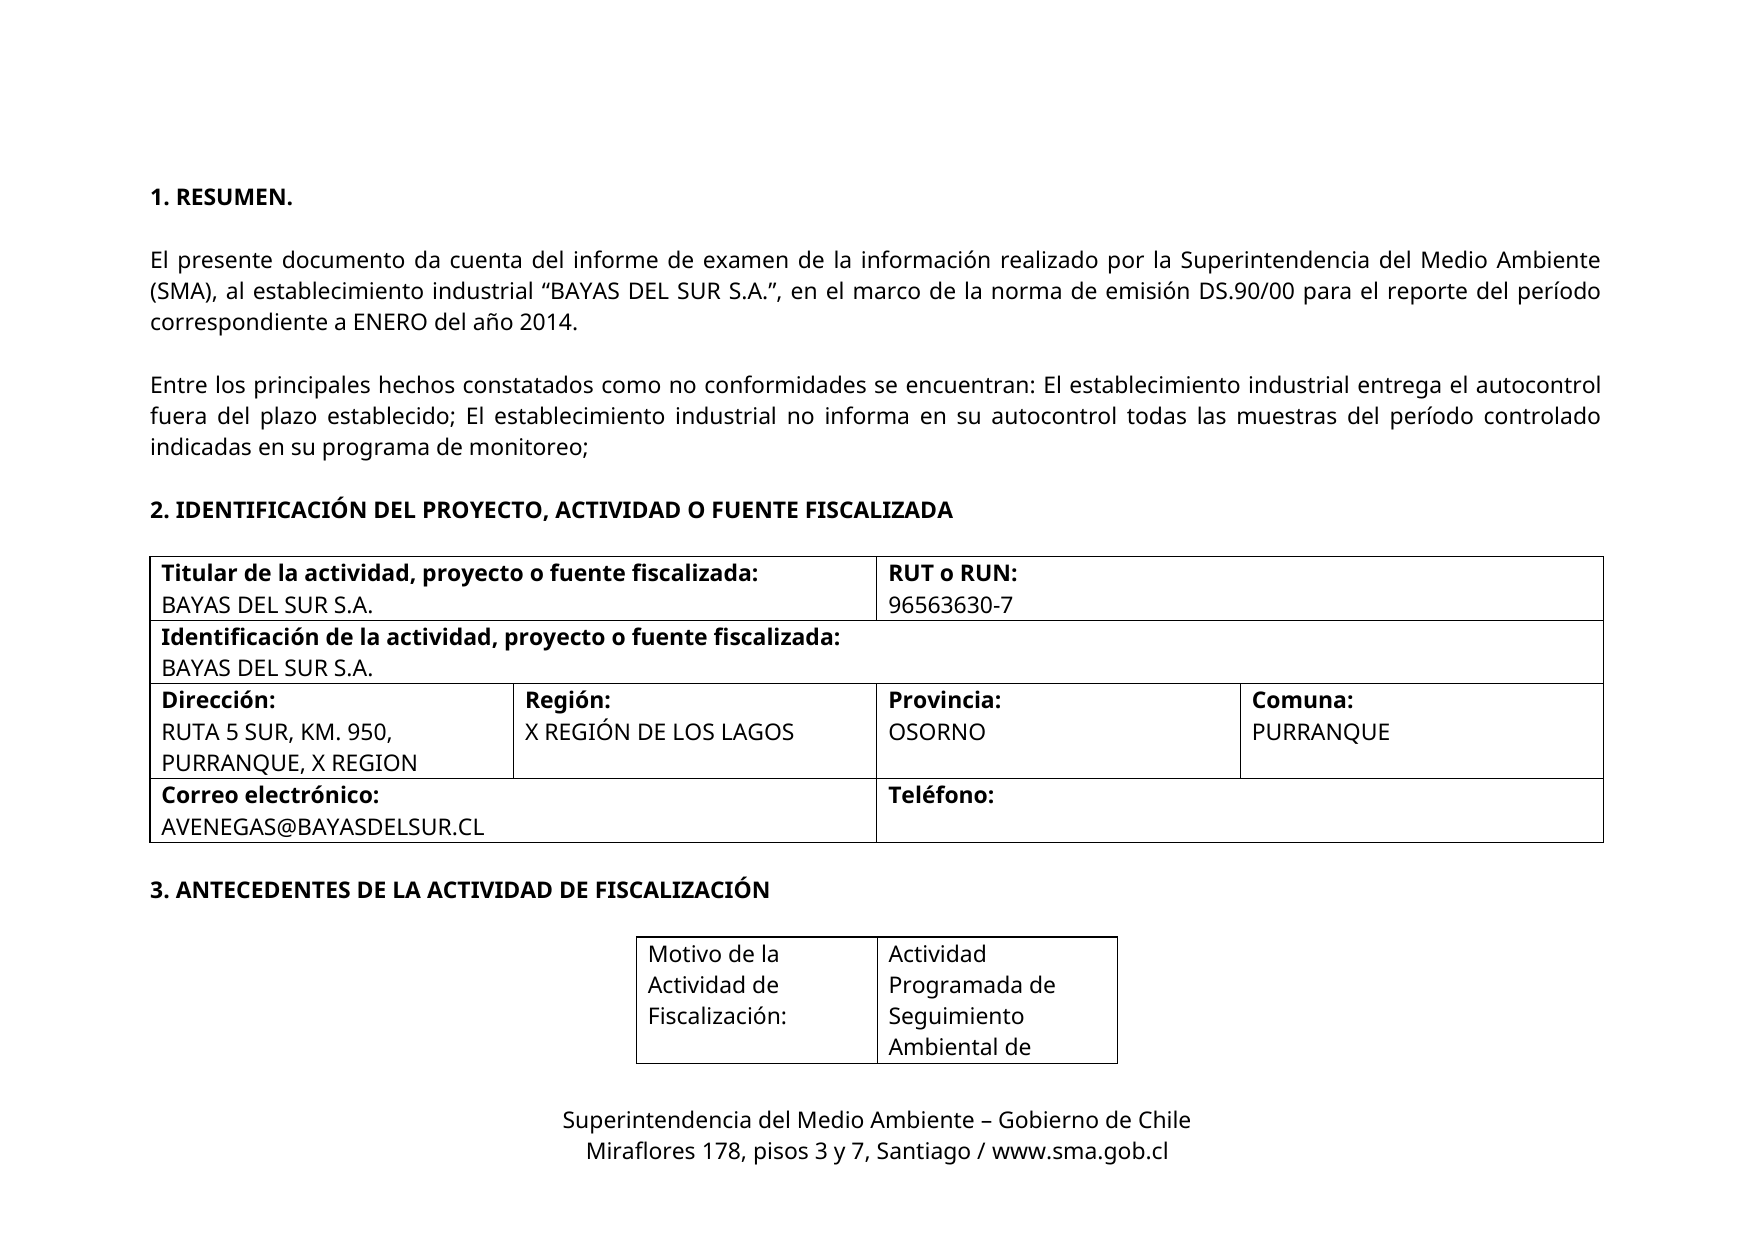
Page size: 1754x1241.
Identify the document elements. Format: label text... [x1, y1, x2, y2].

table_cell Identificación de la actividad, proyecto o fuente fiscalizada: BAYAS DEL SUR S.A. [151, 621, 1603, 683]
table_cell Correo electrónico: AVENEGAS@BAYASDELSUR.CL [151, 779, 876, 842]
text 3. ANTECEDENTES DE LA ACTIVIDAD DE FISCALIZACIÓN [150, 843, 1604, 905]
table_cell Comuna: PURRANQUE [1241, 684, 1603, 778]
table_header RUT o RUN: 96563630-7 [877, 557, 1603, 620]
text El presente documento da cuenta del informe de examen de la información realizado por la Superintendencia del Medio Ambiente (SMA), al establecimiento industrial “BAYAS DEL SUR S.A.”, en el marco de la norma de emisión DS.90/00 para el reporte del período correspondiente a ENERO del año 2014. [150, 212, 1604, 337]
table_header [637, 938, 877, 1062]
table_header Titular de la actividad, proyecto o fuente fiscalizada: BAYAS DEL SUR S.A. [151, 557, 876, 620]
table_cell Región: X REGIÓN DE LOS LAGOS [514, 684, 876, 778]
table_cell Teléfono: [877, 779, 1603, 842]
table_cell Provincia: OSORNO [877, 684, 1240, 778]
table_cell Dirección: RUTA 5 SUR, KM. 950, PURRANQUE, X REGION [151, 684, 513, 778]
text 1. RESUMEN. [150, 150, 1604, 212]
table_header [878, 938, 1117, 1062]
text 2. IDENTIFICACIÓN DEL PROYECTO, ACTIVIDAD O FUENTE FISCALIZADA [150, 462, 1604, 525]
text Entre los principales hechos constatados como no conformidades se encuentran: El establecimiento industrial entrega el autocontrol fuera del plazo establecido; El establecimiento industrial no informa en su autocontrol todas las muestras del período controlado indicadas en su programa de monitoreo; [150, 337, 1604, 462]
